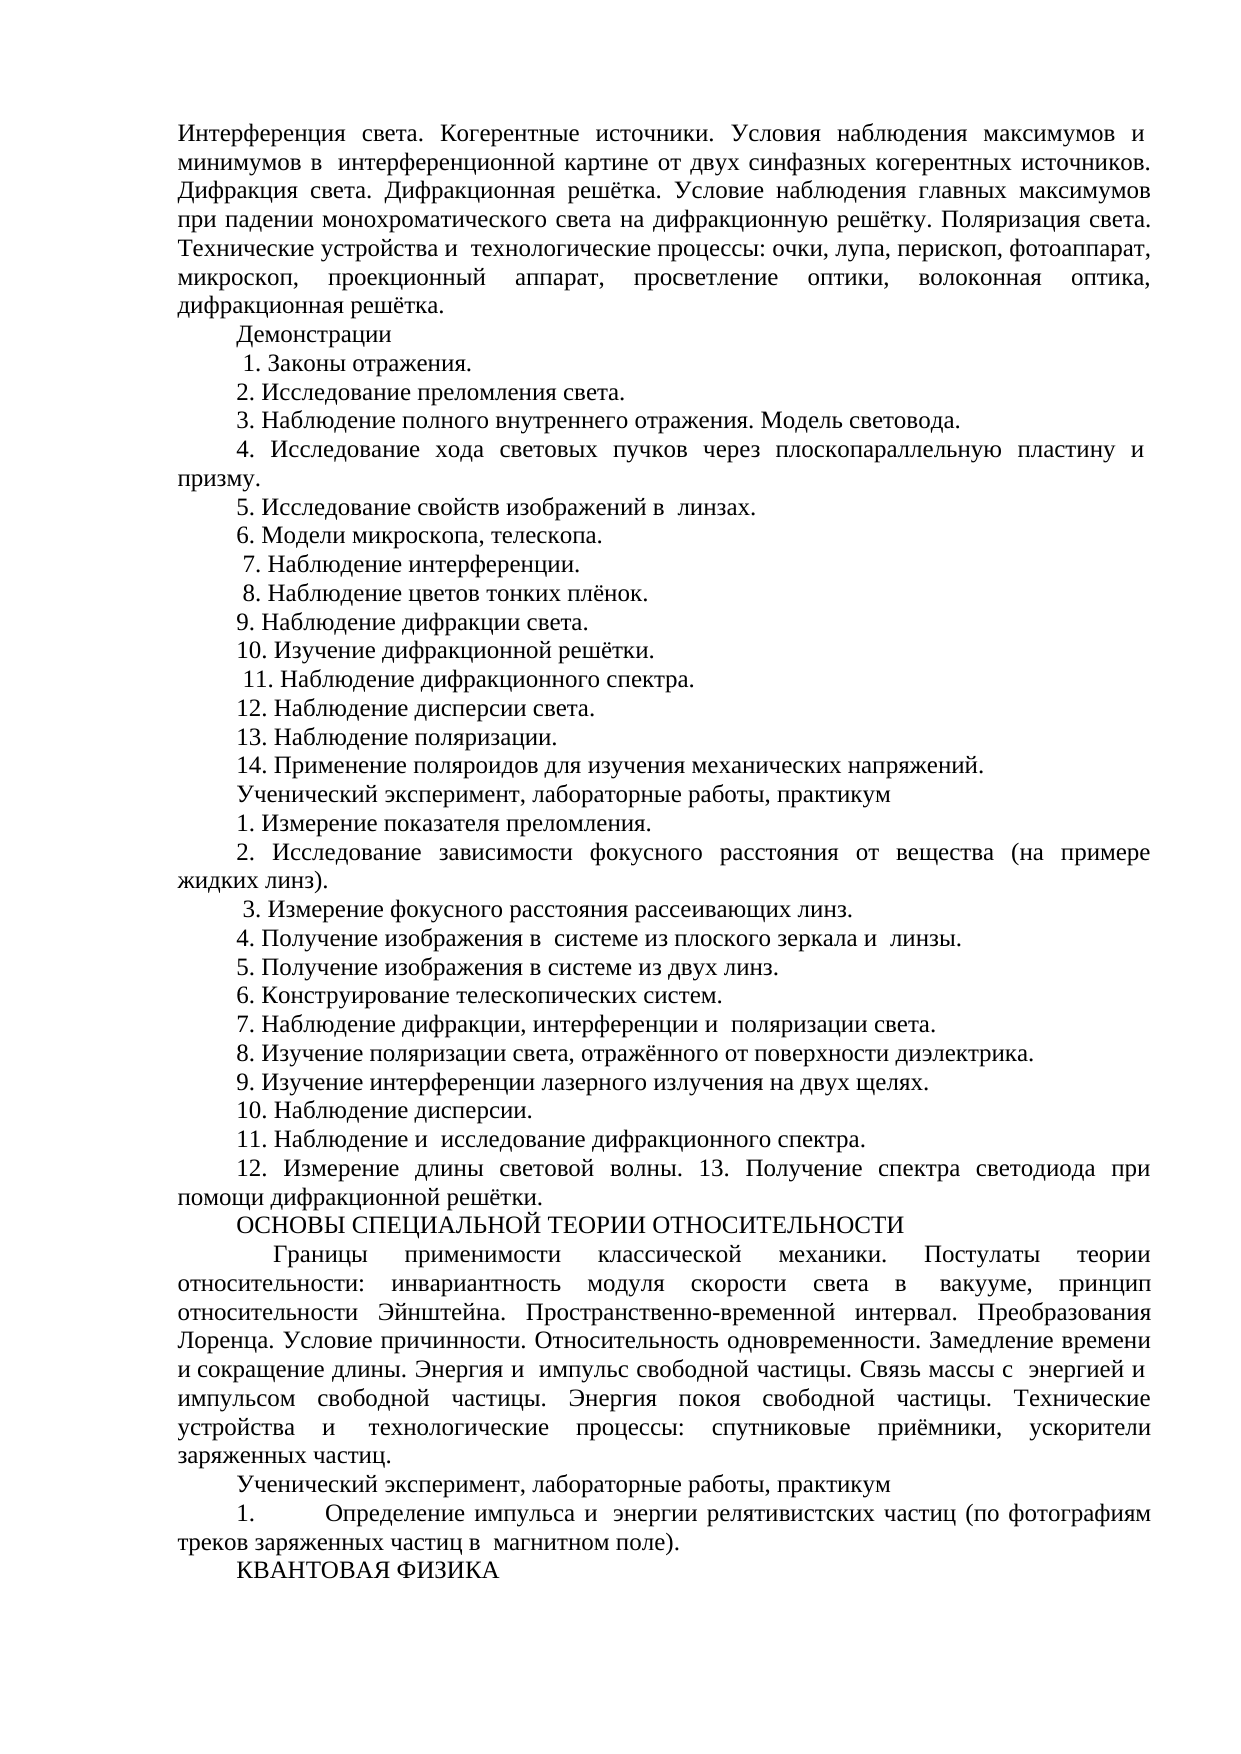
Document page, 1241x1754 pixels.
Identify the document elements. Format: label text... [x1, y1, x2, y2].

text Ученический эксперимент, лабораторные работы, практикум [177, 779, 1152, 808]
text 1. Законы отражения. [177, 348, 1152, 377]
text 12. Наблюдение дисперсии света. [177, 693, 1152, 722]
text 3. Измерение фокусного расстояния рассеивающих линз. [177, 894, 1152, 923]
text 4. Получение изображения в системе из плоского зеркала и линзы. [177, 923, 1152, 952]
text 11. Наблюдение дифракционного спектра. [177, 664, 1152, 693]
text 14. Применение поляроидов для изучения механических напряжений. [177, 751, 1152, 779]
text Ученический эксперимент, лабораторные работы, практикум [177, 1469, 1152, 1498]
text 8. Изучение поляризации света, отражённого от поверхности диэлектрика. [177, 1038, 1152, 1067]
text 1. Измерение показателя преломления. [177, 808, 1152, 837]
text 6. Модели микроскопа, телескопа. [177, 521, 1152, 549]
text 2. Исследование преломления света. [177, 377, 1152, 406]
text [177, 118, 1152, 319]
list Определение импульса и энергии релятивистских частиц (по фотографиям треков заряженных частиц в магнитном поле). [177, 1498, 1152, 1556]
text 13. Наблюдение поляризации. [177, 722, 1152, 751]
text 11. Наблюдение и исследование дифракционного спектра. [177, 1124, 1152, 1153]
text 9. Изучение интерференции лазерного излучения на двух щелях. [177, 1067, 1152, 1096]
text 9. Наблюдение дифракции света. [177, 607, 1152, 636]
text Границы применимости классической механики. Постулаты теории относительности: инвариантность модуля скорости света в вакууме, принцип относительности Эйнштейна. Пространственно-временной интервал. Преобразования Лоренца. Условие причинности. Относительность одновременности. Замедление времени и сокращение длины. Энергия и импульс свободной частицы. Связь массы с энергией и импульсом свободной частицы. Энергия покоя свободной частицы. Технические устройства и технологические процессы: спутниковые приёмники, ускорители заряженных частиц. [177, 1239, 1152, 1469]
text ОСНОВЫ СПЕЦИАЛЬНОЙ ТЕОРИИ ОТНОСИТЕЛЬНОСТИ [177, 1211, 1152, 1239]
text 7. Наблюдение интерференции. [177, 549, 1152, 578]
text 5. Получение изображения в системе из двух линз. [177, 952, 1152, 981]
text 5. Исследование свойств изображений в линзах. [177, 492, 1152, 521]
text 3. Наблюдение полного внутреннего отражения. Модель световода. [177, 406, 1152, 434]
text 7. Наблюдение дифракции, интерференции и поляризации света. [177, 1009, 1152, 1038]
text 8. Наблюдение цветов тонких плёнок. [177, 578, 1152, 607]
text 2. Исследование зависимости фокусного расстояния от вещества (на примере жидких линз). [177, 837, 1152, 894]
text 6. Конструирование телескопических систем. [177, 981, 1152, 1009]
text КВАНТОВАЯ ФИЗИКА [177, 1556, 1152, 1584]
text 4. Исследование хода световых пучков через плоскопараллельную пластину и призму. [177, 434, 1152, 492]
text Демонстрации [177, 319, 1152, 348]
text 10. Изучение дифракционной решётки. [177, 636, 1152, 664]
text 12. Измерение длины световой волны. 13. Получение спектра светодиода при помощи дифракционной решётки. [177, 1153, 1152, 1211]
text 10. Наблюдение дисперсии. [177, 1096, 1152, 1124]
